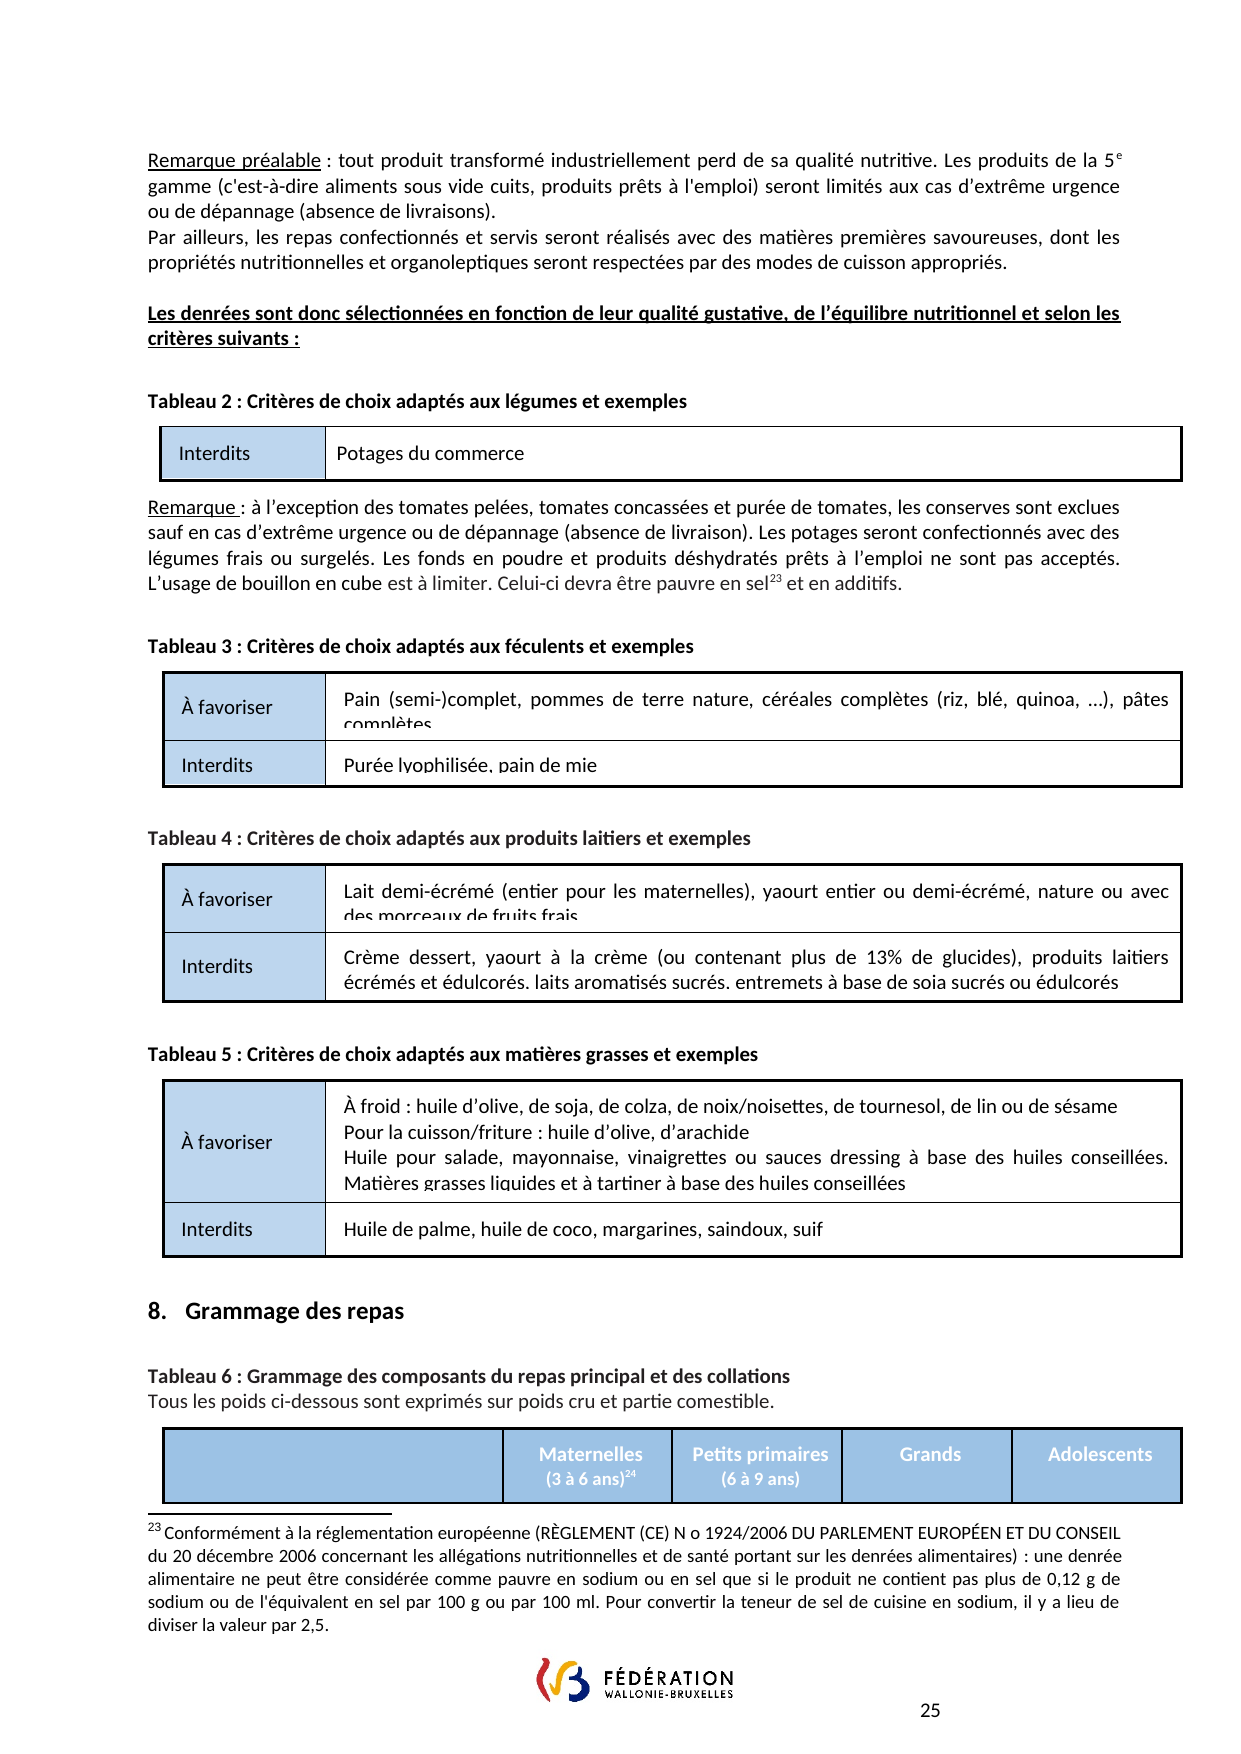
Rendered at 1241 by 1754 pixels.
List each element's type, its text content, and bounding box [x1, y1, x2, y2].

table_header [843, 1430, 1011, 1502]
text Tableau 2 : Critères de choix adaptés aux légumes et exemples [148, 388, 1122, 413]
text Tableau 4 : Critères de choix adaptés aux produits laitiers et exemples [148, 825, 1122, 851]
table_cell Interdits [165, 741, 325, 784]
text Remarque : à l’exception des tomates pelées, tomates concassées et purée de tomates, les conserves sont exclues sauf en cas d’extrême urgence ou de dépannage (absence de livraison). Les potages seront confectionnés avec des légumes frais ou surgelés. Les fonds en poudre et produits déshydratés prêts à l’emploi ne sont pas acceptés. L’usage de bouillon en cube est à limiter. Celui-ci devra être pauvre en sel et en additifs. [148, 494, 1122, 596]
picture [515, 1638, 753, 1720]
table_cell Purée lyophilisée, pain de mie [326, 741, 1180, 784]
text Tous les poids ci-dessous sont exprimés sur poids cru et partie comestible. [148, 1389, 1122, 1414]
table_header Lait demi-écrémé (entier pour les maternelles), yaourt entier ou demi-écrémé, nature ou avec des morceaux de fruits frais [326, 866, 1180, 932]
table_header Pain (semi-)complet, pommes de terre nature, céréales complètes (riz, blé, quinoa, …), pâtes complètes [326, 674, 1180, 740]
subtitle Grammage des repas [148, 1295, 1122, 1326]
text Tableau 3 : Critères de choix adaptés aux féculents et exemples [148, 633, 1122, 659]
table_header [504, 1430, 671, 1502]
table_cell Huile de palme, huile de coco, margarines, saindoux, suif [326, 1203, 1180, 1255]
table_header Potages du commerce [326, 427, 1180, 478]
table_cell Crème dessert, yaourt à la crème (ou contenant plus de 13% de glucides), produits laitiers écrémés et édulcorés, laits aromatisés sucrés, entremets à base de soja sucrés ou édulcorés [326, 933, 1180, 1000]
text Remarque préalable : tout produit transformé industriellement perd de sa qualité nutritive. Les produits de la 5e gamme (c'est-à-dire aliments sous vide cuits, produits prêts à l'emploi) seront limités aux cas d’extrême urgence ou de dépannage (absence de livraisons). [148, 148, 1122, 224]
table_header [673, 1430, 841, 1502]
table_cell Interdits [165, 933, 325, 1000]
text Les denrées sont donc sélectionnées en fonction de leur qualité gustative, de l’équilibre nutritionnel et selon les critères suivants : [148, 300, 1122, 351]
table_cell Interdits [165, 1203, 325, 1255]
table_header [165, 1430, 502, 1502]
table_header À froid : huile d’olive, de soja, de colza, de noix/noisettes, de tournesol, de lin ou de sésame Pour la cuisson/friture : huile d’olive, d’arachide Huile pour salade, mayonnaise, vinaigrettes ou sauces dressing à base des huiles conseillées. Matières grasses liquides et à tartiner à base des huiles conseillées [326, 1082, 1180, 1202]
table_header À favoriser [165, 674, 325, 740]
text Tableau 6 : Grammage des composants du repas principal et des collations [148, 1363, 1122, 1389]
table_header À favoriser [165, 1082, 325, 1202]
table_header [1013, 1430, 1180, 1502]
text Par ailleurs, les repas confectionnés et servis seront réalisés avec des matières premières savoureuses, dont les propriétés nutritionnelles et organoleptiques seront respectées par des modes de cuisson appropriés. [148, 224, 1122, 275]
text Tableau 5 : Critères de choix adaptés aux matières grasses et exemples [148, 1041, 1122, 1066]
table_header À favoriser [165, 866, 325, 932]
table_header Interdits [162, 427, 325, 478]
